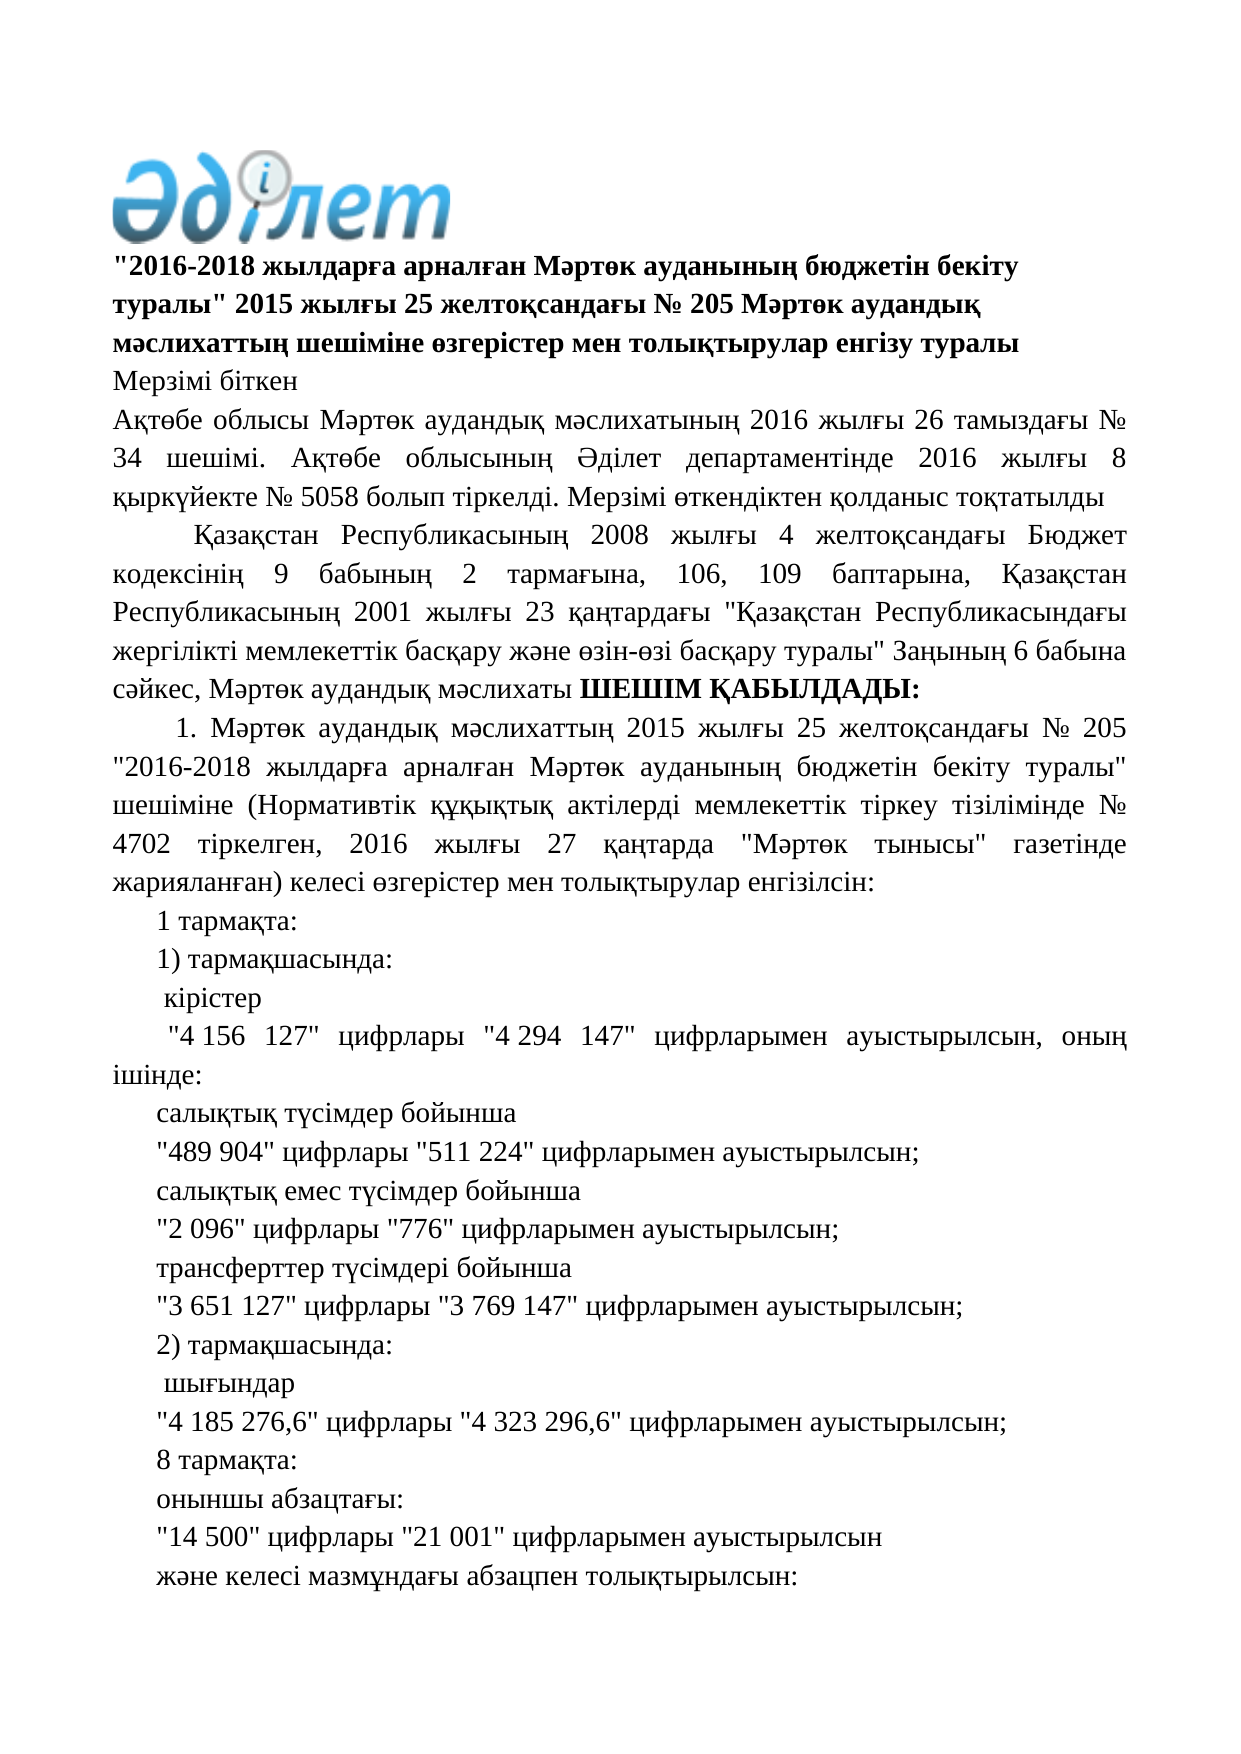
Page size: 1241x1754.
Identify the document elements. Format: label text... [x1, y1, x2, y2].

text 2) тармақшасында: [112, 1327, 1128, 1360]
text "2016-2018 жылдарға арналған Мәртөк ауданының бюджетін бекіту туралы" 2015 жылғы 25 желтоқсандағы № 205 Мәртөк аудандық мәслихаттың шешіміне өзгерістер мен толықтырулар енгізу туралы [112, 248, 1128, 358]
text "489 904" цифрлары "511 224" цифрларымен ауыстырылсын; [112, 1134, 1128, 1168]
text Ақтөбе облысы Мәртөк аудандық мәслихатының 2016 жылғы 26 тамыздағы № 34 шешімі. Ақтөбе облысының Әділет департаментінде 2016 жылғы 8 қыркүйекте № 5058 болып тіркелді. Мерзімі өткендіктен қолданыс тоқтатылды [112, 402, 1128, 512]
text "14 500" цифрлары "21 001" цифрларымен ауыстырылсын [112, 1519, 1128, 1553]
text кірістер [112, 980, 1128, 1013]
text оныншы абзацтағы: [112, 1481, 1128, 1514]
text "4 156 127" цифрлары "4 294 147" цифрларымен ауыстырылсын, оның ішінде: [112, 1018, 1128, 1091]
text салықтық түсімдер бойынша [112, 1096, 1128, 1129]
text 1. Мәртөк аудандық мәслихаттың 2015 жылғы 25 желтоқсандағы № 205 "2016-2018 жылдарға арналған Мәртөк ауданының бюджетін бекіту туралы" шешіміне (Нормативтік құқықтық актілерді мемлекеттік тіркеу тізілімінде № 4702 тіркелген, 2016 жылғы 27 қаңтарда "Мәртөк тынысы" газетінде жарияланған) келесі өзгерістер мен толықтырулар енгізілсін: [112, 710, 1128, 898]
text Қазақстан Республикасының 2008 жылғы 4 желтоқсандағы Бюджет кодексінің 9 бабының 2 тармағына, 106, 109 баптарына, Қазақстан Республикасының 2001 жылғы 23 қаңтардағы "Қазақстан Республикасындағы жергілікті мемлекеттік басқару және өзін-өзі басқару туралы" Заңының 6 бабына сәйкес, Мәртөк аудандық мәслихаты ШЕШІМ ҚАБЫЛДАДЫ: [112, 517, 1128, 705]
picture [112, 150, 451, 244]
text салықтық емес түсімдер бойынша [112, 1173, 1128, 1206]
text және келесі мазмұндағы абзацпен толықтырылсын: [112, 1558, 1128, 1592]
text 8 тармақта: [112, 1442, 1128, 1476]
text трансферттер түсімдері бойынша [112, 1250, 1128, 1283]
text Мерзімі біткен [112, 363, 1128, 397]
text "2 096" цифрлары "776" цифрларымен ауыстырылсын; [112, 1211, 1128, 1245]
text 1) тармақшасында: [112, 941, 1128, 975]
text "3 651 127" цифрлары "3 769 147" цифрларымен ауыстырылсын; [112, 1288, 1128, 1322]
text 1 тармақта: [112, 903, 1128, 936]
text шығындар [112, 1365, 1128, 1399]
text "4 185 276,6" цифрлары "4 323 296,6" цифрларымен ауыстырылсын; [112, 1404, 1128, 1437]
